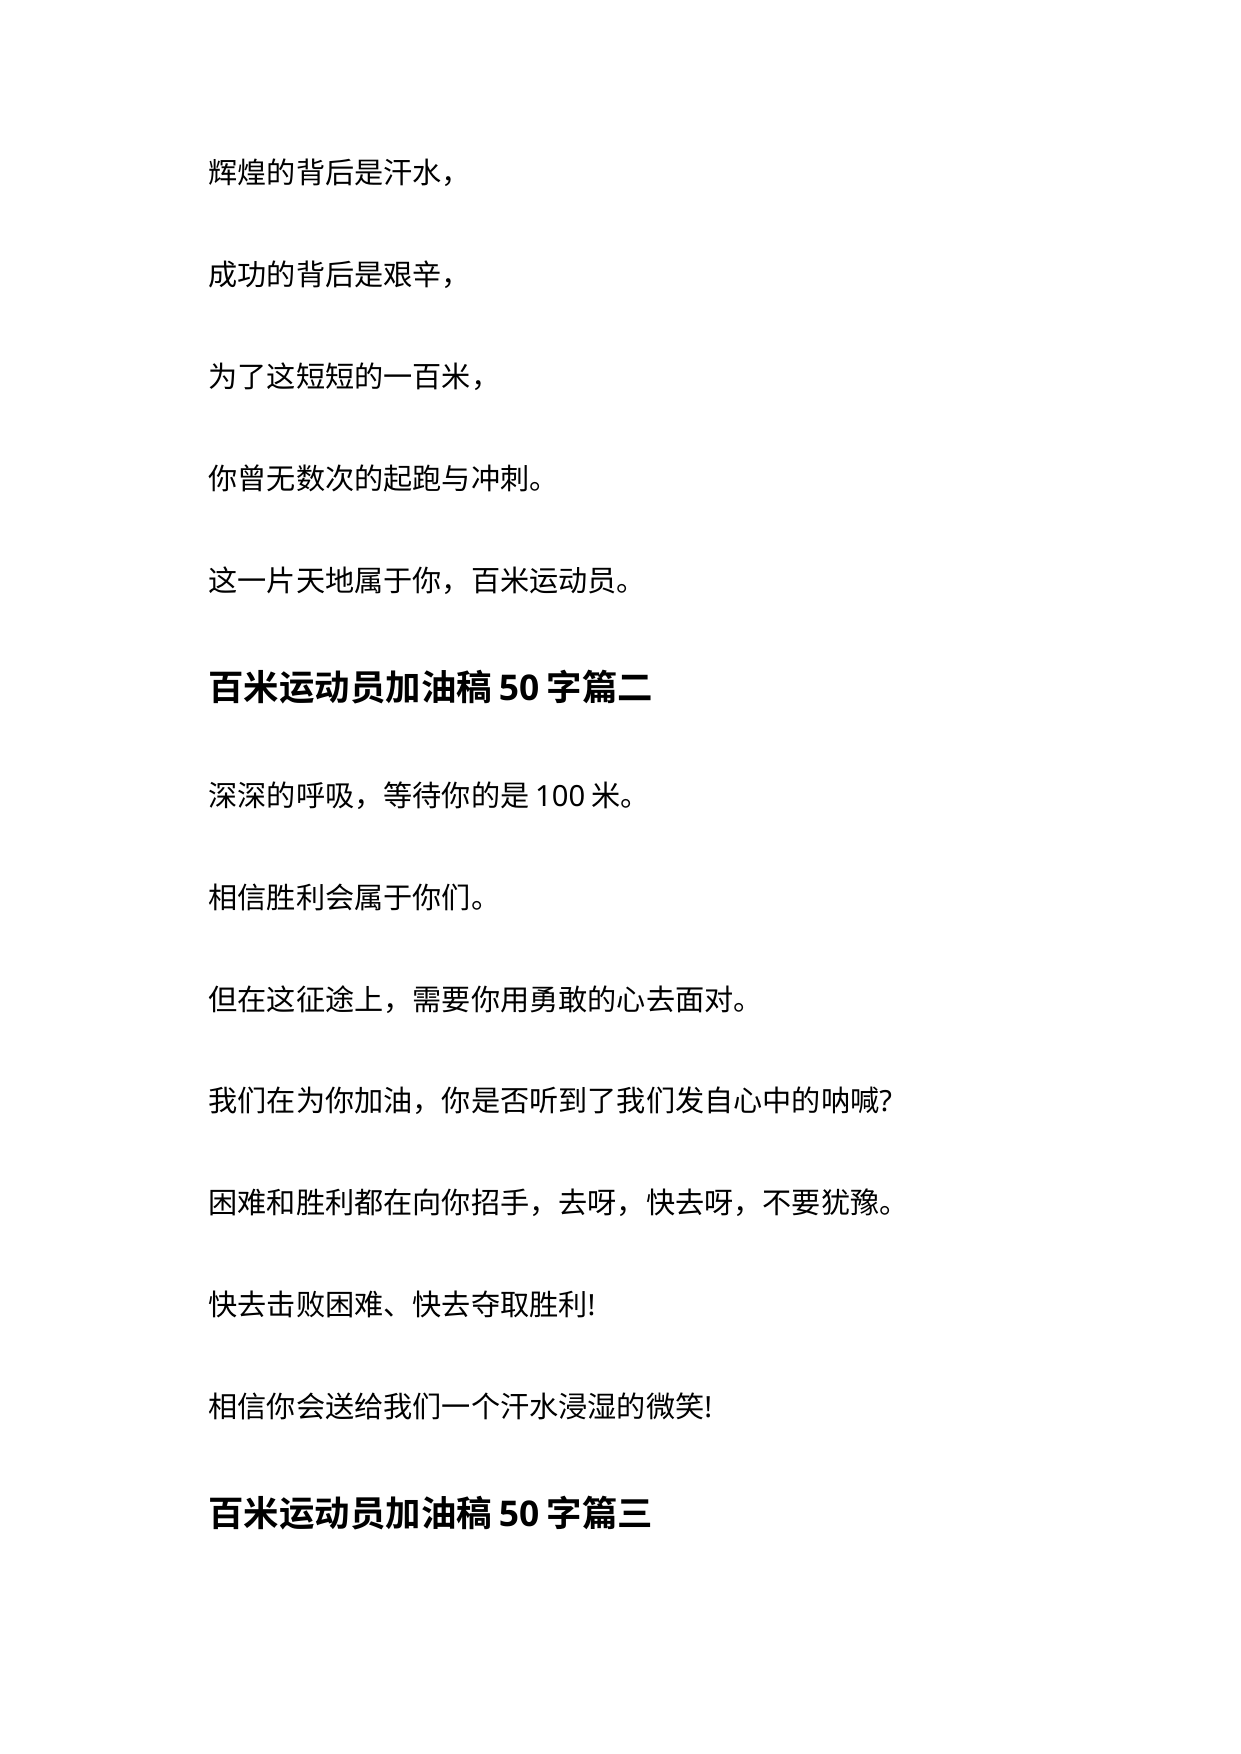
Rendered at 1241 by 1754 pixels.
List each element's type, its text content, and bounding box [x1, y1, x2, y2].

text 我们在为你加油，你是否听到了我们发自心中的呐喊? [150, 1078, 1090, 1120]
text 但在这征途上，需要你用勇敢的心去面对。 [150, 976, 1090, 1018]
text 快去击败困难、快去夺取胜利! [150, 1282, 1090, 1324]
text 辉煌的背后是汗水， [150, 150, 1090, 192]
text 百米运动员加油稿50字篇三 [150, 1486, 1090, 1537]
text 困难和胜利都在向你招手，去呀，快去呀，不要犹豫。 [150, 1180, 1090, 1222]
text 深深的呼吸，等待你的是100米。 [150, 772, 1090, 815]
text 百米运动员加油稿50字篇二 [150, 659, 1090, 710]
text 你曾无数次的起跑与冲刺。 [150, 455, 1090, 498]
text 相信你会送给我们一个汗水浸湿的微笑! [150, 1384, 1090, 1426]
text 这一片天地属于你，百米运动员。 [150, 557, 1090, 599]
text 成功的背后是艰辛， [150, 252, 1090, 294]
text 相信胜利会属于你们。 [150, 874, 1090, 917]
text 为了这短短的一百米， [150, 353, 1090, 396]
